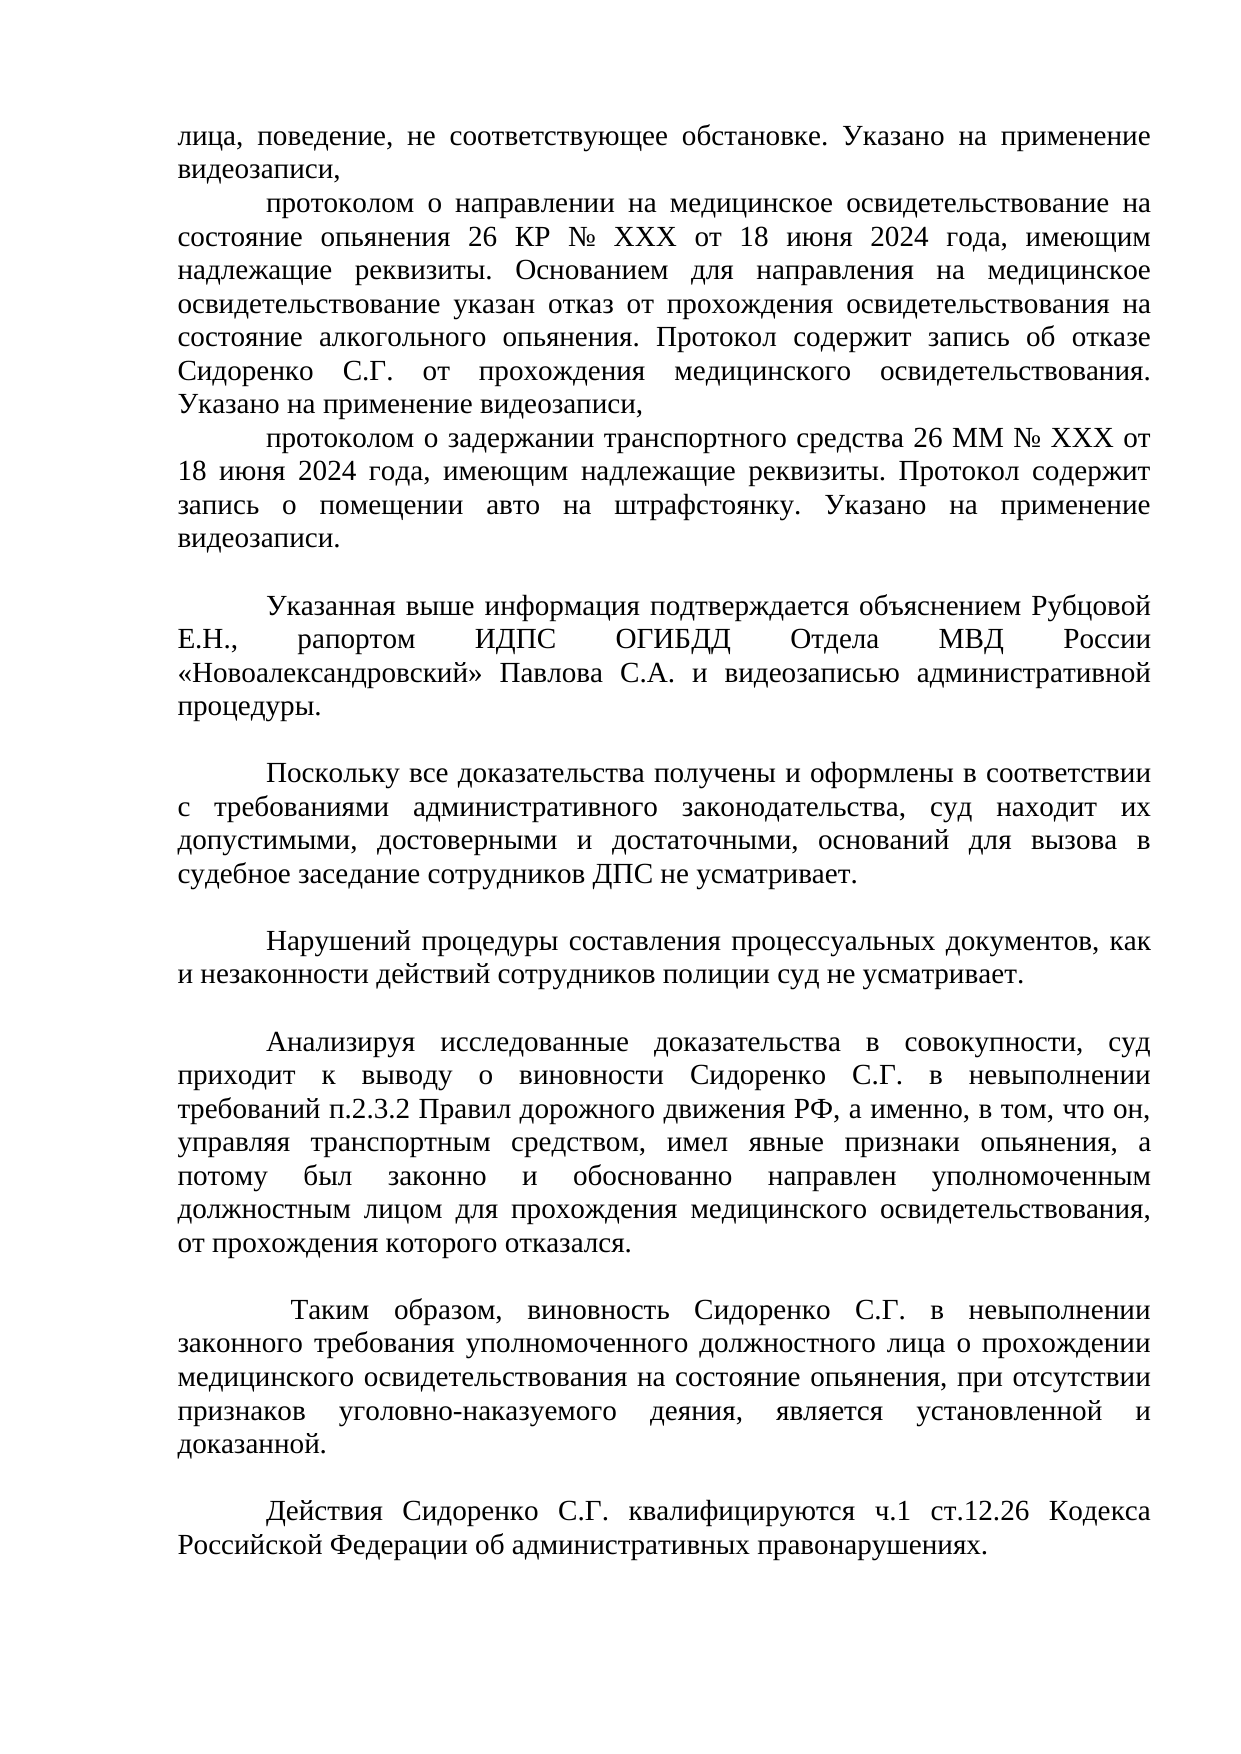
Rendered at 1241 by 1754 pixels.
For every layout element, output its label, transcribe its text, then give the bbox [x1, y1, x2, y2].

text Анализируя исследованные доказательства в совокупности, суд приходит к выводу о виновности Сидоренко С.Г. в невыполнении требований п.2.3.2 Правил дорожного движения РФ, а именно, в том, что он, управляя транспортным средством, имел явные признаки опьянения, а потому был законно и обоснованно направлен уполномоченным должностным лицом для прохождения медицинского освидетельствования, от прохождения которого отказался. [177, 1024, 1152, 1258]
text Указанная выше информация подтверждается объяснением Рубцовой Е.Н., рапортом ИДПС ОГИБДД Отдела МВД России «Новоалександровский» Павлова С.А. и видеозаписью административной процедуры. [177, 588, 1152, 722]
text Нарушений процедуры составления процессуальных документов, как и незаконности действий сотрудников полиции суд не усматривает. [177, 923, 1152, 990]
text Таким образом, виновность Сидоренко С.Г. в невыполнении законного требования уполномоченного должностного лица о прохождении медицинского освидетельствования на состояние опьянения, при отсутствии признаков уголовно-наказуемого деяния, является установленной и доказанной. [177, 1292, 1152, 1460]
text протоколом о задержании транспортного средства 26 ММ № ХХХ от 18 июня 2024 года, имеющим надлежащие реквизиты. Протокол содержит запись о помещении авто на штрафстоянку. Указано на применение видеозаписи. [177, 420, 1152, 554]
text протоколом о направлении на медицинское освидетельствование на состояние опьянения 26 КР № ХХХ от 18 июня 2024 года, имеющим надлежащие реквизиты. Основанием для направления на медицинское освидетельствование указан отказ от прохождения освидетельствования на состояние алкогольного опьянения. Протокол содержит запись об отказе Сидоренко С.Г. от прохождения медицинского освидетельствования. Указано на применение видеозаписи, [177, 185, 1152, 420]
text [177, 118, 1152, 185]
text Поскольку все доказательства получены и оформлены в соответствии с требованиями административного законодательства, суд находит их допустимыми, достоверными и достаточными, оснований для вызова в судебное заседание сотрудников ДПС не усматривает. [177, 755, 1152, 889]
text Действия Сидоренко С.Г. квалифицируются ч.1 ст.12.26 Кодекса Российской Федерации об административных правонарушениях. [177, 1493, 1152, 1560]
